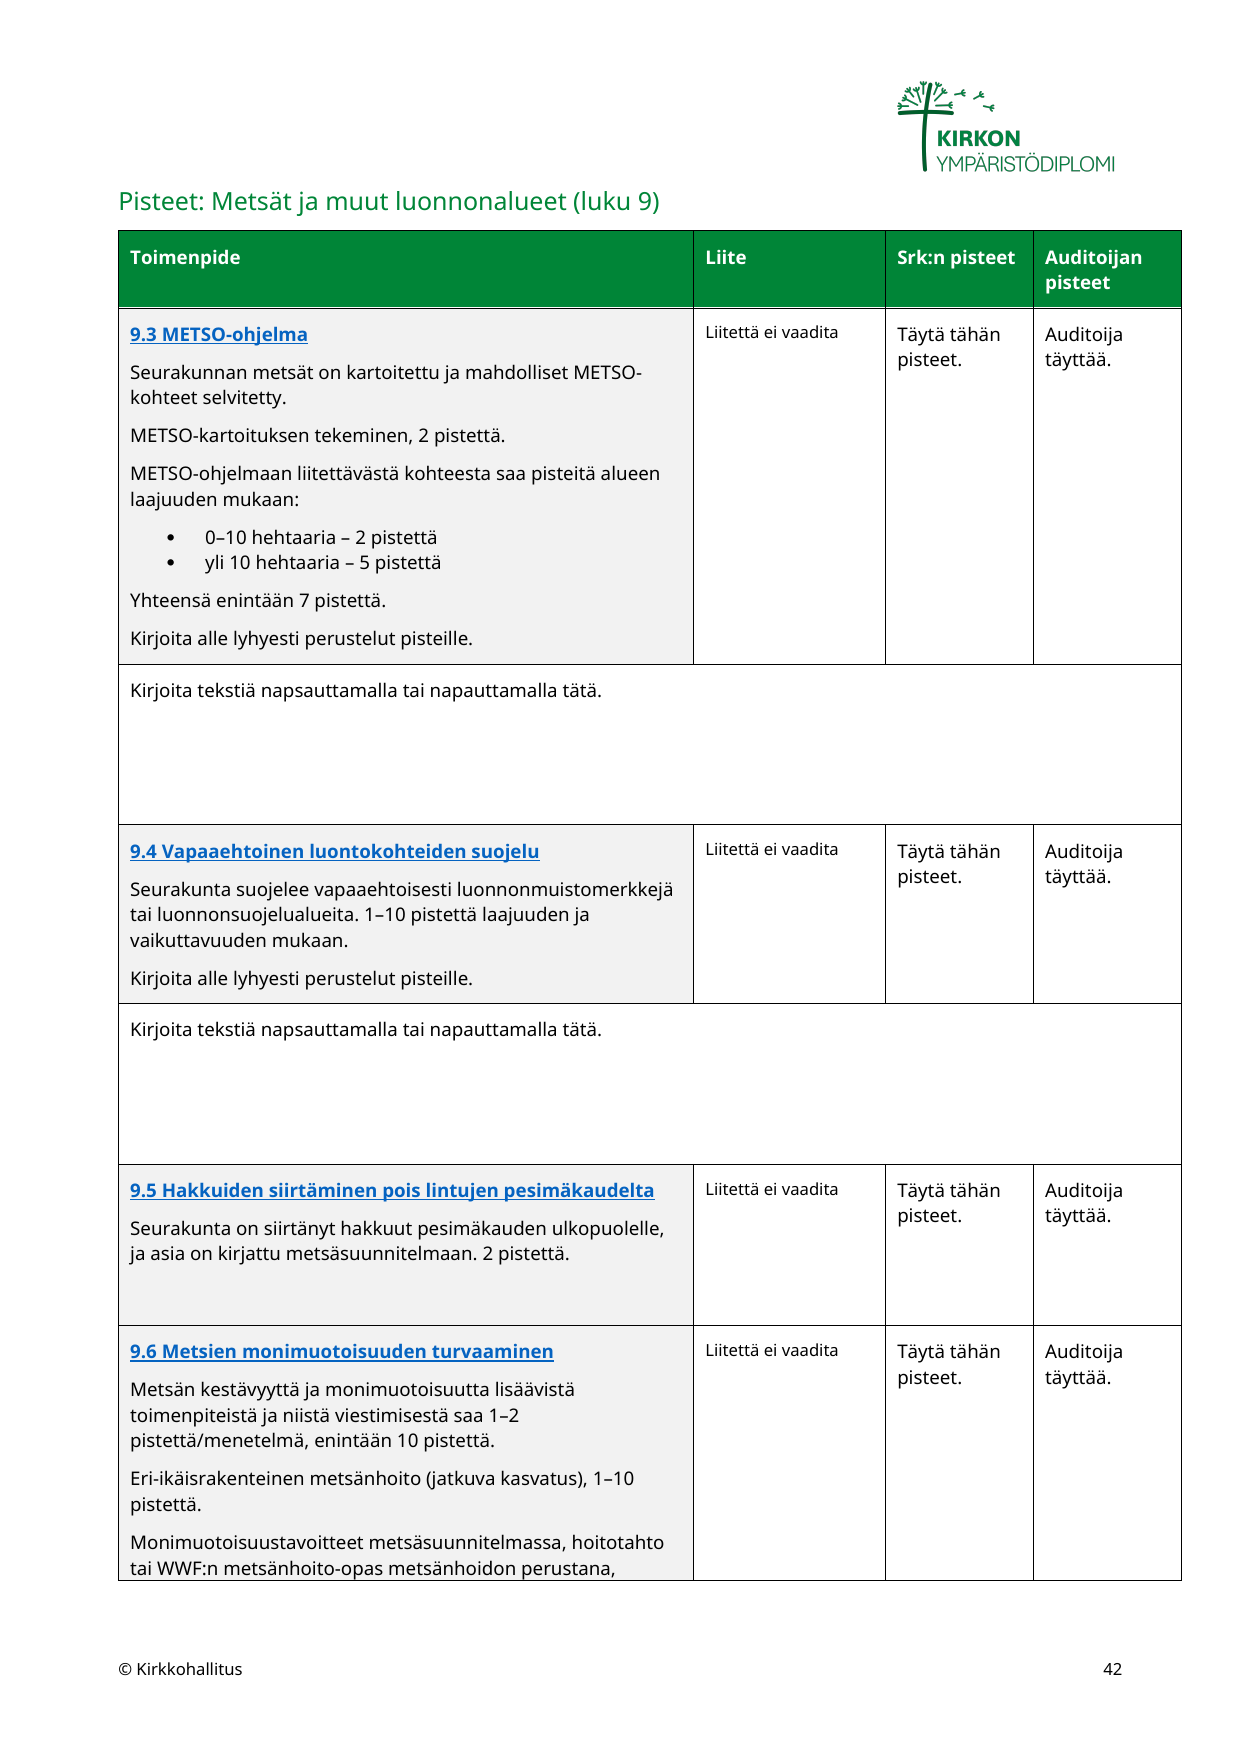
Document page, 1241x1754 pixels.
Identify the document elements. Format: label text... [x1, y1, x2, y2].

table_cell Liitettä ei vaadita [694, 1165, 885, 1325]
table_header Toimenpide [119, 231, 693, 307]
table_cell Liitettä ei vaadita [694, 1326, 885, 1580]
picture [889, 73, 1123, 180]
table_cell 9.3 METSO-ohjelma Seurakunnan metsät on kartoitettu ja mahdolliset METSO-kohteet selvitetty. METSO-kartoituksen tekeminen, 2 pistettä. METSO-ohjelmaan liitettävästä kohteesta saa pisteitä alueen laajuuden mukaan: 0–10 hehtaaria – 2 pistettä yli 10 hehtaaria – 5 pistettä Yhteensä enintään 7 pistettä. Kirjoita alle lyhyesti perustelut pisteille. [119, 309, 693, 664]
table_header Srk:n pisteet [886, 231, 1033, 307]
subtitle Pisteet: Metsät ja muut luonnonalueet (luku 9) [118, 184, 1122, 218]
table_cell 9.5 Hakkuiden siirtäminen pois lintujen pesimäkaudelta Seurakunta on siirtänyt hakkuut pesimäkauden ulkopuolelle, ja asia on kirjattu metsäsuunnitelmaan. 2 pistettä. [119, 1165, 693, 1325]
table_cell 9.4 Vapaaehtoinen luontokohteiden suojelu Seurakunta suojelee vapaaehtoisesti luonnonmuistomerkkejä tai luonnonsuojelualueita. 1–10 pistettä laajuuden ja vaikuttavuuden mukaan. Kirjoita alle lyhyesti perustelut pisteille. [119, 825, 693, 1003]
table_header Liite [694, 231, 885, 307]
table_cell Liitettä ei vaadita [694, 825, 885, 1003]
table_cell Liitettä ei vaadita [694, 309, 885, 664]
table_header Auditoijan pisteet [1034, 231, 1181, 307]
